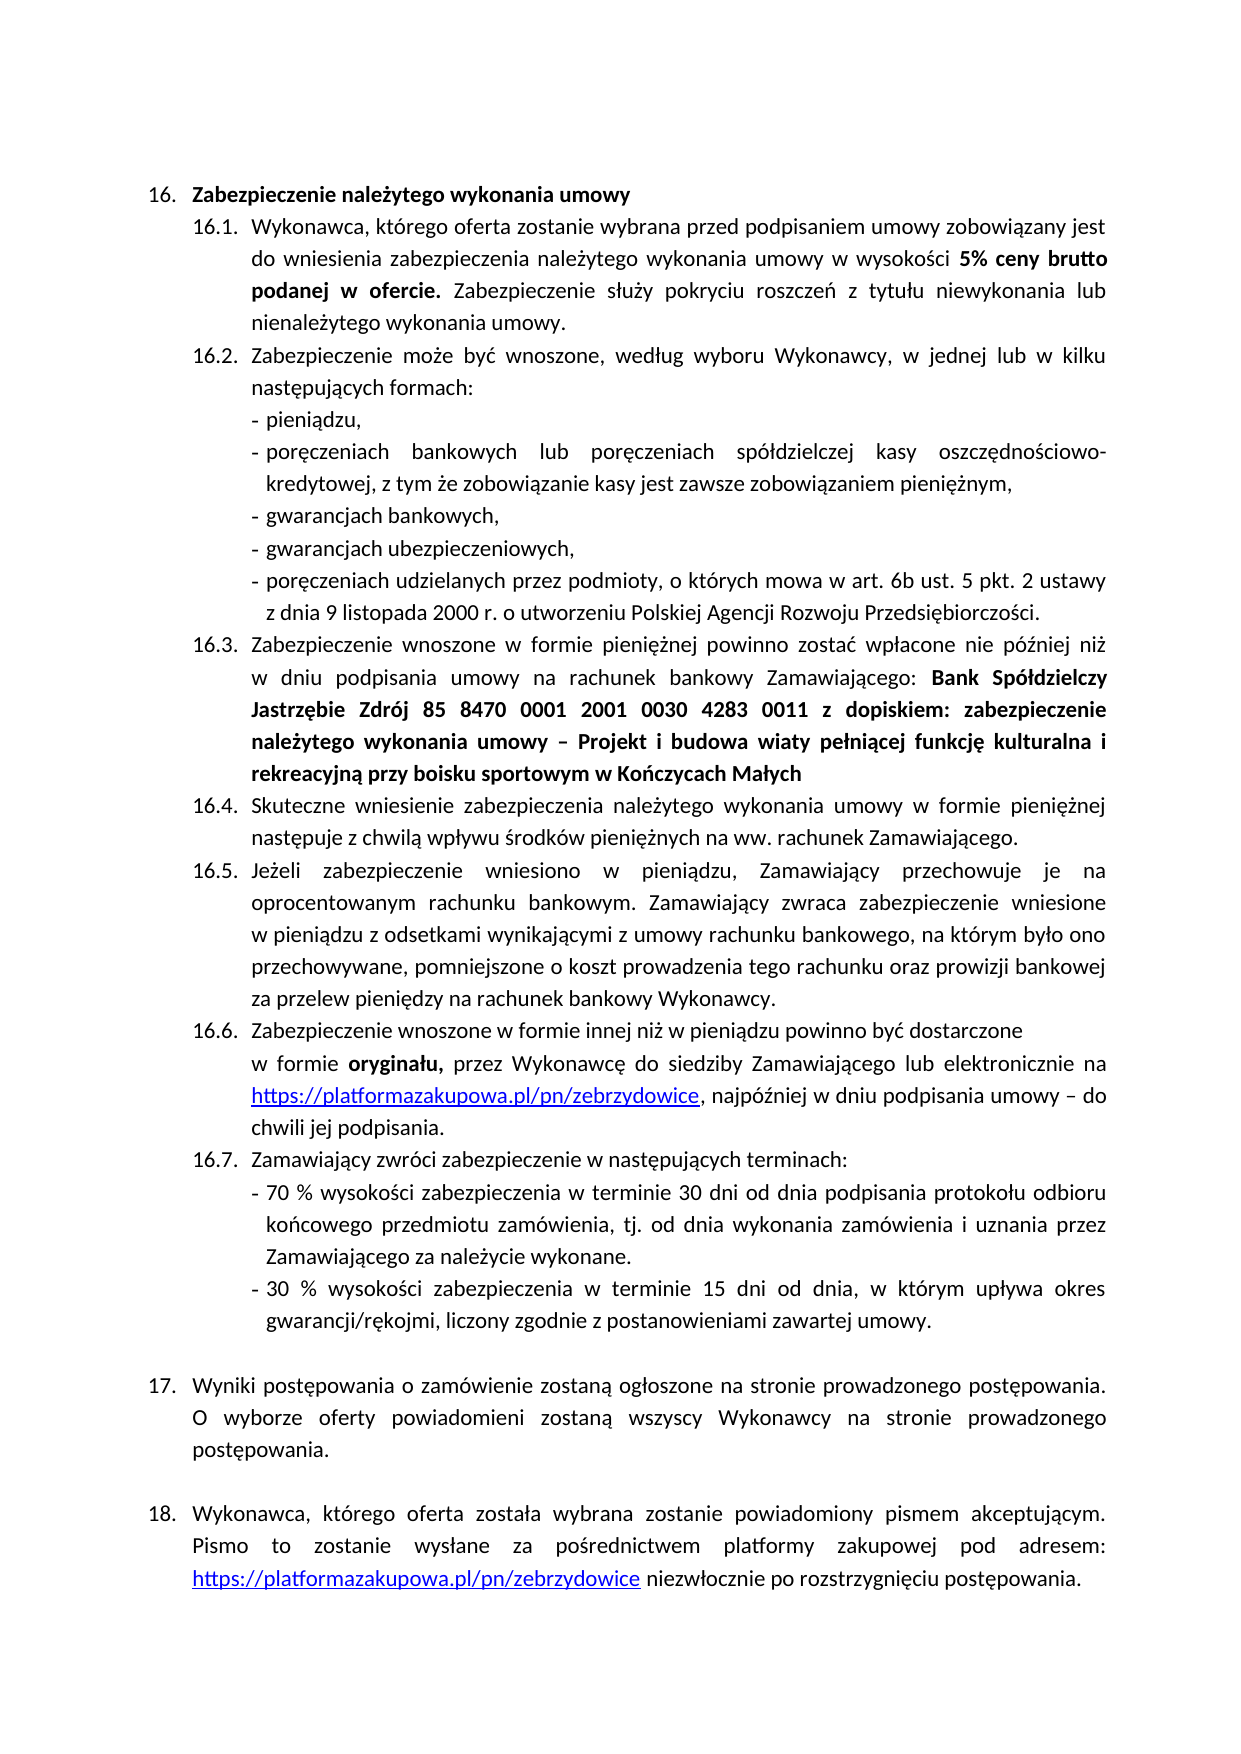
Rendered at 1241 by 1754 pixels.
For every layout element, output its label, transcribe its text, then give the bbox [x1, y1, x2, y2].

list Wykonawca, którego oferta została wybrana zostanie powiadomiony pismem akceptującym. Pismo to zostanie wysłane za pośrednictwem platformy zakupowej pod adresem: https://platformazakupowa.pl/pn/zebrzydowice niezwłocznie po rozstrzygnięciu postępowania. [148, 1499, 1108, 1592]
list Zabezpieczenie wnoszone w formie innej niż w pieniądzu powinno być dostarczone w formie oryginału, przez Wykonawcę do siedziby Zamawiającego lub elektronicznie na https://platformazakupowa.pl/pn/zebrzydowice, najpóźniej w dniu podpisania umowy – do chwili jej podpisania. [192, 1017, 1108, 1141]
list poręczeniach udzielanych przez podmioty, o których mowa w art. 6b ust. 5 pkt. 2 ustawy z dnia 9 listopada 2000 r. o utworzeniu Polskiej Agencji Rozwoju Przedsiębiorczości. [251, 566, 1108, 626]
list gwarancjach ubezpieczeniowych, [251, 534, 1108, 562]
list 70 % wysokości zabezpieczenia w terminie 30 dni od dnia podpisania protokołu odbioru końcowego przedmiotu zamówienia, tj. od dnia wykonania zamówienia i uznania przez Zamawiającego za należycie wykonane. [251, 1178, 1108, 1270]
list Wyniki postępowania o zamówienie zostaną ogłoszone na stronie prowadzonego postępowania. O wyborze oferty powiadomieni zostaną wszyscy Wykonawcy na stronie prowadzonego postępowania. [148, 1371, 1108, 1463]
list Zabezpieczenie może być wnoszone, według wyboru Wykonawcy, w jednej lub w kilku następujących formach: [192, 341, 1108, 401]
list Jeżeli zabezpieczenie wniesiono w pieniądzu, Zamawiający przechowuje je na oprocentowanym rachunku bankowym. Zamawiający zwraca zabezpieczenie wniesione w pieniądzu z odsetkami wynikającymi z umowy rachunku bankowego, na którym było ono przechowywane, pomniejszone o koszt prowadzenia tego rachunku oraz prowizji bankowej za przelew pieniędzy na rachunek bankowy Wykonawcy. [192, 856, 1108, 1012]
list Zabezpieczenie wnoszone w formie pieniężnej powinno zostać wpłacone nie później niż w dniu podpisania umowy na rachunek bankowy Zamawiającego: Bank Spółdzielczy Jastrzębie Zdrój 85 8470 0001 2001 0030 4283 0011 z dopiskiem: zabezpieczenie należytego wykonania umowy – Projekt i budowa wiaty pełniącej funkcję kulturalna i rekreacyjną przy boisku sportowym w Kończycach Małych [192, 630, 1108, 787]
list Zamawiający zwróci zabezpieczenie w następujących terminach: [192, 1145, 1108, 1173]
list 30 % wysokości zabezpieczenia w terminie 15 dni od dnia, w którym upływa okres gwarancji/rękojmi, liczony zgodnie z postanowieniami zawartej umowy. [251, 1274, 1108, 1334]
list Zabezpieczenie należytego wykonania umowy [148, 180, 1108, 208]
list pieniądzu, [251, 405, 1108, 433]
list poręczeniach bankowych lub poręczeniach spółdzielczej kasy oszczędnościowo-kredytowej, z tym że zobowiązanie kasy jest zawsze zobowiązaniem pieniężnym, [251, 437, 1108, 497]
list Skuteczne wniesienie zabezpieczenia należytego wykonania umowy w formie pieniężnej następuje z chwilą wpływu środków pieniężnych na ww. rachunek Zamawiającego. [192, 791, 1108, 852]
list gwarancjach bankowych, [251, 502, 1108, 530]
list Wykonawca, którego oferta zostanie wybrana przed podpisaniem umowy zobowiązany jest do wniesienia zabezpieczenia należytego wykonania umowy w wysokości 5% ceny brutto podanej w ofercie. Zabezpieczenie służy pokryciu roszczeń z tytułu niewykonania lub nienależytego wykonania umowy. [192, 212, 1108, 337]
